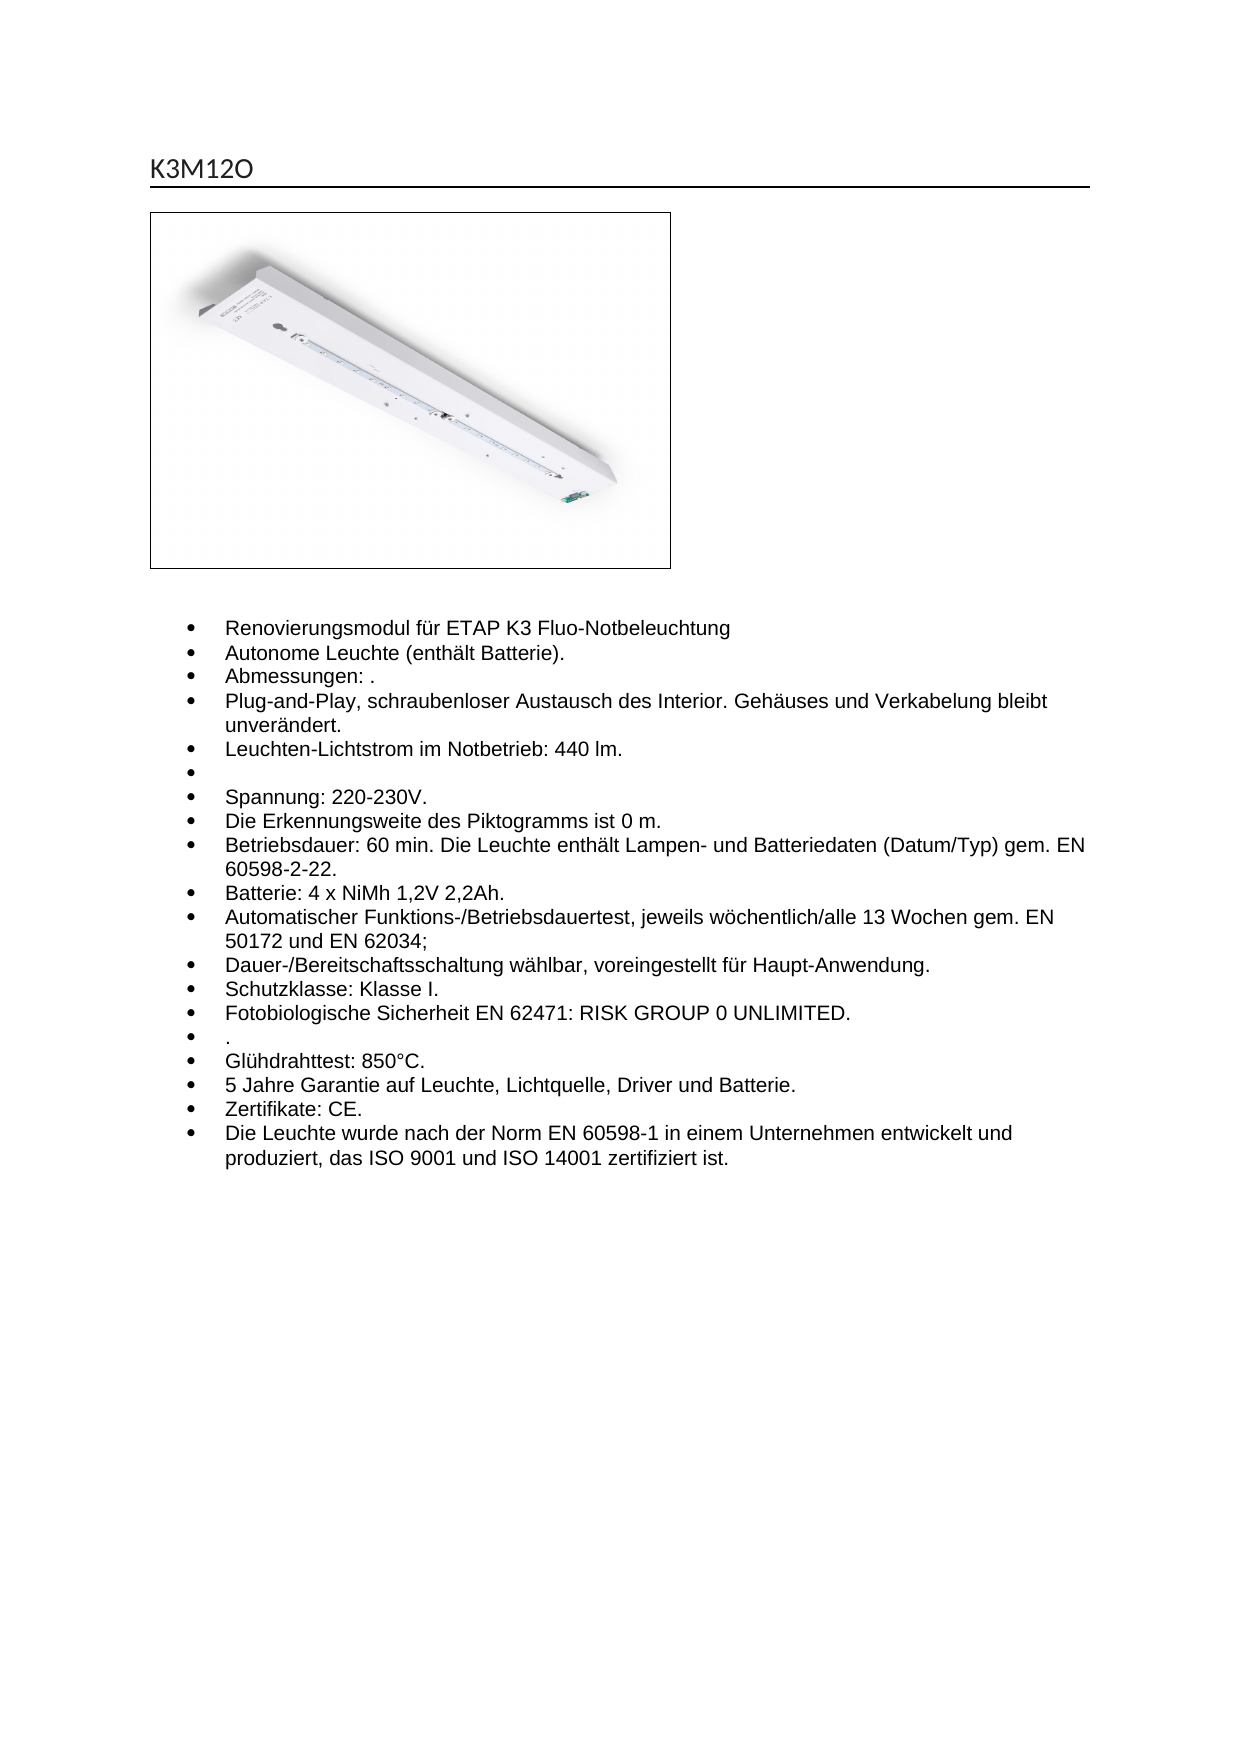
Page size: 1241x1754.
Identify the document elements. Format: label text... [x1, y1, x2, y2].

list Plug-and-Play, schraubenloser Austausch des Interior. Gehäuses und Verkabelung bleibt unverändert. [187, 688, 1090, 736]
list 5 Jahre Garantie auf Leuchte, Lichtquelle, Driver und Batterie. [187, 1073, 1090, 1097]
list Autonome Leuchte (enthält Batterie). [187, 640, 1090, 664]
list Automatischer Funktions-/Betriebsdauertest, jeweils wöchentlich/alle 13 Wochen gem. EN 50172 und EN 62034; [187, 905, 1090, 953]
list Leuchten-Lichtstrom im Notbetrieb: 440 lm. [187, 736, 1090, 761]
list . [187, 1025, 1090, 1049]
list Dauer-/Bereitschaftsschaltung wählbar, voreingestellt für Haupt-Anwendung. [187, 953, 1090, 977]
list Renovierungsmodul für ETAP K3 Fluo-Notbeleuchtung [187, 616, 1090, 640]
list Spannung: 220-230V. [187, 784, 1090, 809]
text K3M12O [150, 150, 1090, 186]
list Die Erkennungsweite des Piktogramms ist 0 m. [187, 809, 1090, 833]
list Zertifikate: CE. [187, 1097, 1090, 1121]
list Die Leuchte wurde nach der Norm EN 60598-1 in einem Unternehmen entwickelt und produziert, das ISO 9001 und ISO 14001 zertifiziert ist. [187, 1121, 1090, 1169]
list Fotobiologische Sicherheit EN 62471: RISK GROUP 0 UNLIMITED. [187, 1001, 1090, 1025]
list Betriebsdauer: 60 min. Die Leuchte enthält Lampen- und Batteriedaten (Datum/Typ) gem. EN 60598-2-22. [187, 833, 1090, 881]
list Abmessungen: . [187, 664, 1090, 688]
list Glühdrahttest: 850°C. [187, 1049, 1090, 1073]
picture [151, 213, 670, 568]
list Batterie: 4 x NiMh 1,2V 2,2Ah. [187, 881, 1090, 905]
list Schutzklasse: Klasse I. [187, 977, 1090, 1001]
